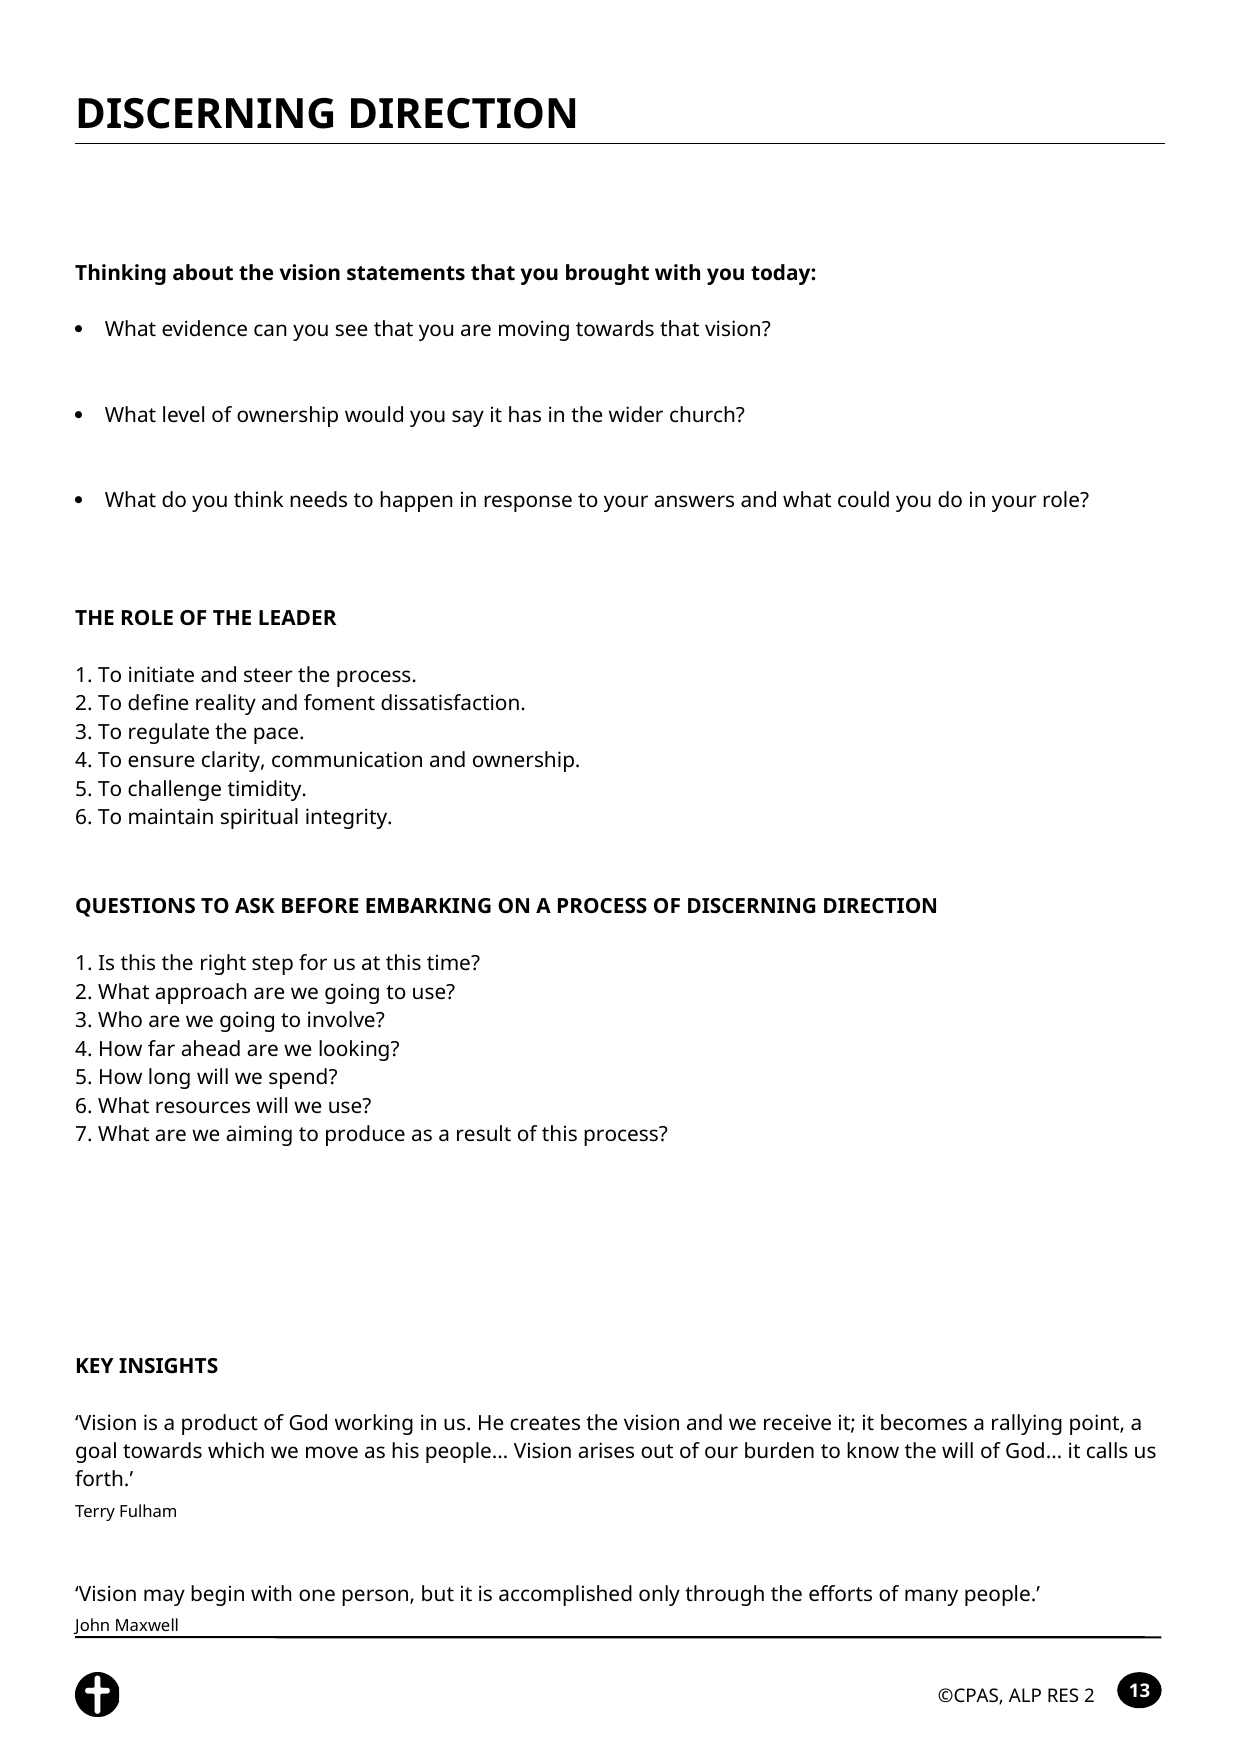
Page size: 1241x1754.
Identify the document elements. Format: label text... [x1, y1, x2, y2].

text ‘Vision is a product of God working in us. He creates the vision and we receive it; it becomes a rallying point, a goal towards which we move as his people… Vision arises out of our burden to know the will of God… it calls us forth.’ [75, 1408, 1165, 1493]
subtitle The Role of the Leader [75, 603, 1165, 632]
text 1. To initiate and steer the process. [75, 660, 1165, 688]
text 2. What approach are we going to use? [75, 977, 1165, 1005]
text 1. Is this the right step for us at this time? [75, 948, 1165, 977]
text 2. To define reality and foment dissatisfaction. [75, 688, 1165, 717]
text 5. To challenge timidity. [75, 774, 1165, 802]
text What level of ownership would you say it has in the wider church? [75, 400, 1165, 428]
subtitle Questions to ask before embarking on a process of discerning direction [75, 892, 1165, 920]
text 6. What resources will we use? [75, 1091, 1165, 1119]
text John Maxwell [75, 1613, 1165, 1636]
text ‘Vision may begin with one person, but it is accomplished only through the efforts of many people.’ [75, 1579, 1165, 1607]
text 3. Who are we going to involve? [75, 1005, 1165, 1034]
text 6. To maintain spiritual integrity. [75, 802, 1165, 831]
text Terry Fulham [75, 1499, 1165, 1522]
text 4. To ensure clarity, communication and ownership. [75, 745, 1165, 774]
subtitle Key Insights [75, 1351, 1165, 1379]
text 5. How long will we spend? [75, 1062, 1165, 1091]
text What do you think needs to happen in response to your answers and what could you do in your role? [75, 485, 1165, 514]
picture [75, 1672, 120, 1717]
text 7. What are we aiming to produce as a result of this process? [75, 1119, 1165, 1148]
text 4. How far ahead are we looking? [75, 1034, 1165, 1062]
text 3. To regulate the pace. [75, 717, 1165, 745]
text Thinking about the vision statements that you brought with you today: [75, 258, 1165, 286]
text What evidence can you see that you are moving towards that vision? [75, 314, 1165, 343]
